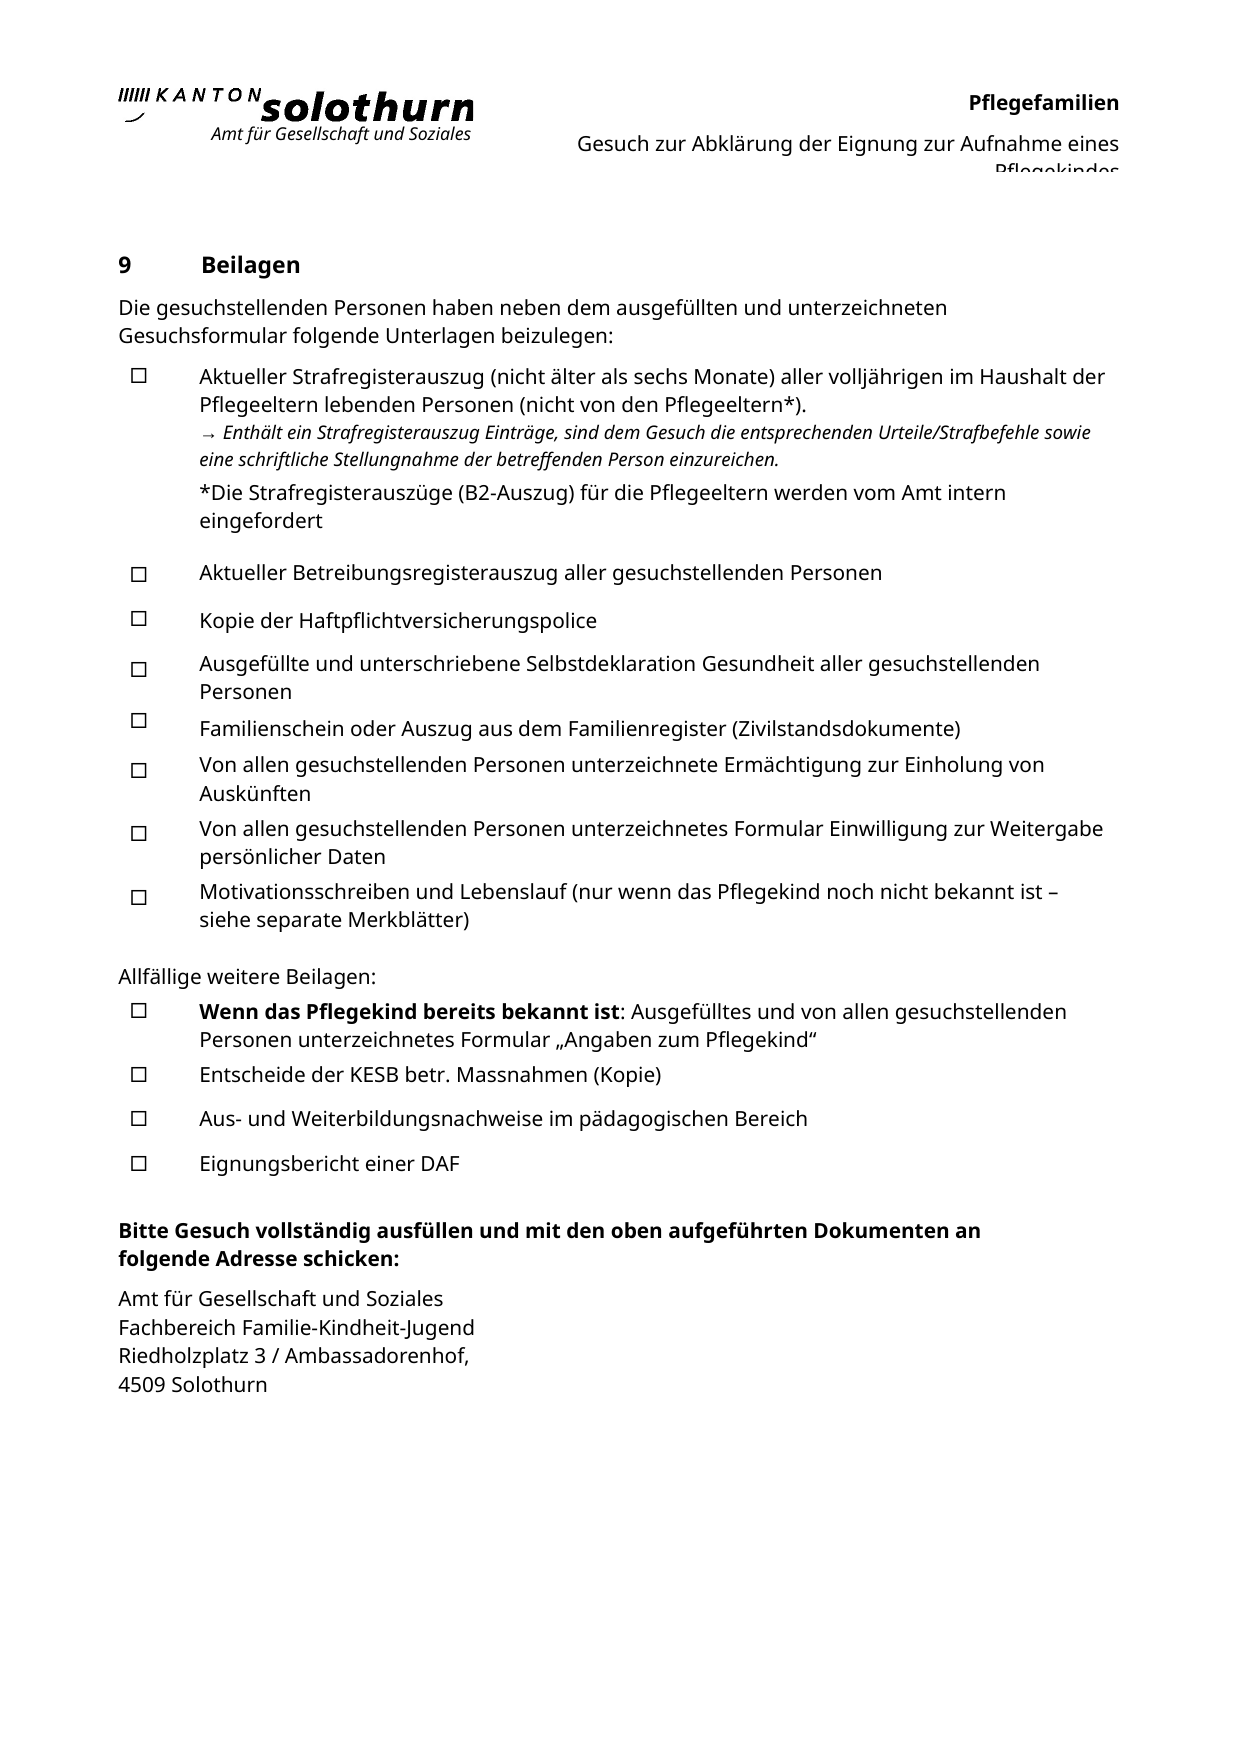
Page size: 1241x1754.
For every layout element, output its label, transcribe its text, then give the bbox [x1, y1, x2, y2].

table_cell [118, 706, 188, 744]
table_cell [118, 643, 188, 706]
table_cell Von allen gesuchstellenden Personen unterzeichnetes Formular Einwilligung zur Weitergabe persönlicher Daten [188, 808, 1122, 871]
text Amt für Gesellschaft und Soziales Fachbereich Familie-Kindheit-Jugend Riedholzplatz 3 / Ambassadorenhof, 4509 Solothurn [118, 1284, 1122, 1398]
table_cell Entscheide der KESB betr. Massnahmen (Kopie) [188, 1054, 1122, 1098]
table_cell [118, 598, 188, 643]
table_cell [118, 744, 188, 807]
text Allfällige weitere Beilagen: [118, 962, 1122, 991]
table_header [118, 362, 188, 535]
text Bitte Gesuch vollständig ausfüllen und mit den oben aufgeführten Dokumenten an folgende Adresse schicken: [118, 1216, 1122, 1273]
table_cell Eignungsbericht einer DAF [188, 1143, 1122, 1187]
table_cell [118, 535, 188, 598]
table_cell Aus- und Weiterbildungsnachweise im pädagogischen Bereich [188, 1098, 1122, 1143]
table_cell Kopie der Haftpflichtversicherungspolice [188, 598, 1122, 643]
picture [118, 88, 474, 122]
subtitle Beilagen [118, 249, 1122, 281]
table_header Aktueller Strafregisterauszug (nicht älter als sechs Monate) aller volljährigen im Haushalt der Pflegeeltern lebenden Personen (nicht von den Pflegeeltern*). → Enthält ein Strafregisterauszug Einträge, sind dem Gesuch die entsprechenden Urteile/Strafbefehle sowie eine schriftliche Stellungnahme der betreffenden Person einzureichen. *Die Strafregisterauszüge (B2-Auszug) für die Pflegeeltern werden vom Amt intern eingefordert [188, 362, 1122, 535]
table_cell Familienschein oder Auszug aus dem Familienregister (Zivilstandsdokumente) [188, 706, 1122, 744]
table_cell Motivationsschreiben und Lebenslauf (nur wenn das Pflegekind noch nicht bekannt ist – siehe separate Merkblätter) [188, 871, 1122, 934]
table_header [118, 997, 188, 1054]
table_cell Ausgefüllte und unterschriebene Selbstdeklaration Gesundheit aller gesuchstellenden Personen [188, 643, 1122, 706]
table_header Wenn das Pflegekind bereits bekannt ist: Ausgefülltes und von allen gesuchstellenden Personen unterzeichnetes Formular „Angaben zum Pflegekind“ [188, 997, 1122, 1054]
text Die gesuchstellenden Personen haben neben dem ausgefüllten und unterzeichneten Gesuchsformular folgende Unterlagen beizulegen: [118, 293, 1122, 350]
table_cell [118, 1098, 188, 1143]
table_cell [118, 1143, 188, 1187]
table_cell [118, 1054, 188, 1098]
table_cell [118, 871, 188, 934]
table_cell Von allen gesuchstellenden Personen unterzeichnete Ermächtigung zur Einholung von Auskünften [188, 744, 1122, 807]
table_cell Aktueller Betreibungsregisterauszug aller gesuchstellenden Personen [188, 535, 1122, 598]
table_cell [118, 808, 188, 871]
